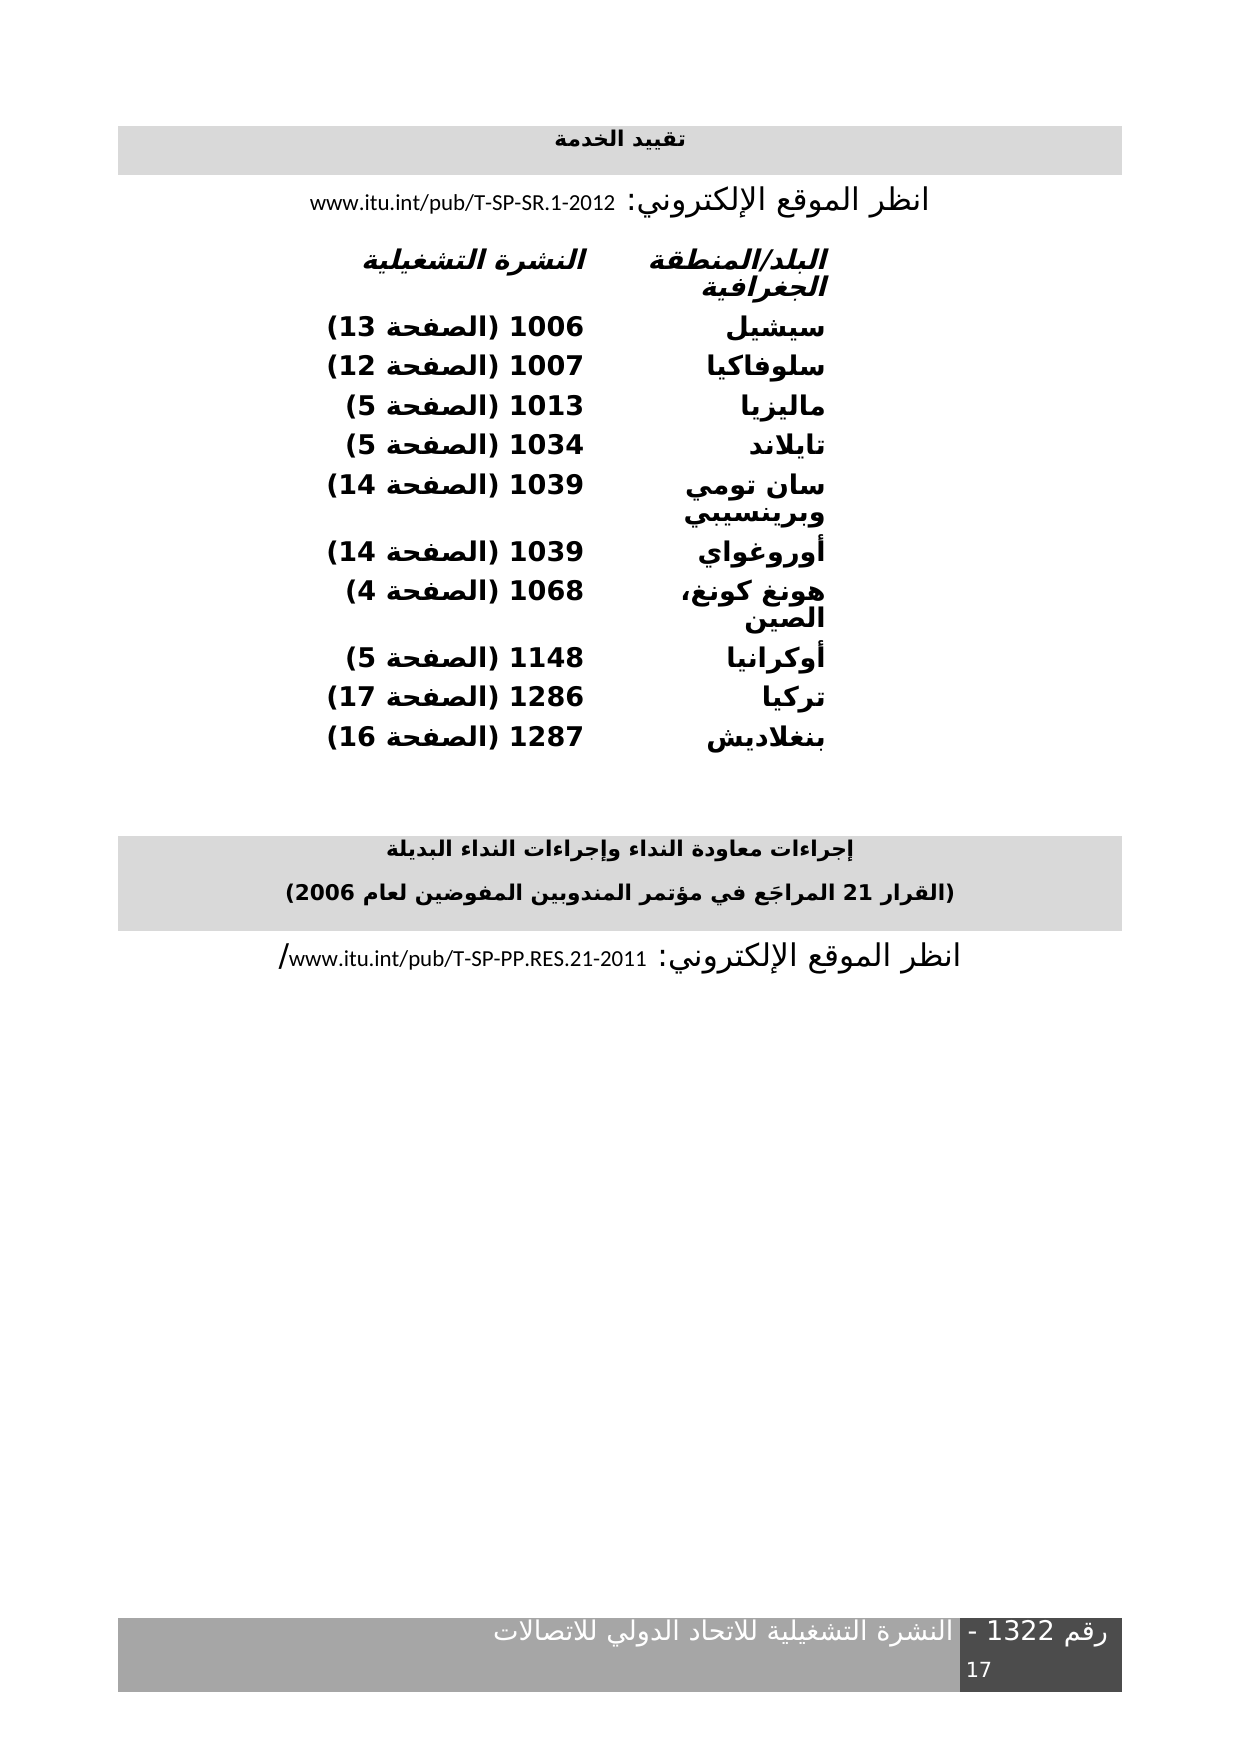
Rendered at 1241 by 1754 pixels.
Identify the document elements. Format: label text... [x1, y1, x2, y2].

table_header النشرة التشغيلية [118, 241, 590, 308]
table_cell 1039 (الصفحة 14) [118, 533, 590, 573]
table_cell تايلاند [590, 427, 832, 466]
table_cell 1039 (الصفحة 14) [118, 466, 590, 533]
table_cell سلوفاكيا [590, 348, 832, 387]
text انظر الموقع الإلكتروني: www.itu.int/pub/T-SP-SR.1-2012 [877, 187, 1122, 216]
subtitle تقييد الخدمة [118, 126, 1122, 170]
table_cell 1007 (الصفحة 12) [118, 348, 590, 387]
table_cell 1013 (الصفحة 5) [118, 387, 590, 427]
table_cell تركيا [590, 679, 832, 718]
table_cell 1034 (الصفحة 5) [118, 427, 590, 466]
table_cell بنغلاديش [590, 719, 832, 758]
text انظر الموقع الإلكتروني: www.itu.int/pub/T-SP-PP.RES.21-2011/ [118, 943, 756, 972]
table_cell 1148 (الصفحة 5) [118, 639, 590, 679]
table_cell أوكرانيا [590, 639, 832, 679]
table_cell سان تومي وبرينسيبي [590, 466, 832, 533]
table_cell 1286 (الصفحة 17) [118, 679, 590, 718]
text انظر الموقع الإلكتروني: www.itu.int/pub/T-SP-PP.RES.21-2011/ [725, 943, 877, 972]
table_cell 1287 (الصفحة 16) [118, 719, 590, 758]
table_cell هونغ كونغ، الصين [590, 573, 832, 639]
subtitle إجراءات معاودة النداء وإجراءات النداء البديلة (القرار 21 المراجَع في مؤتمر المندوبين المفوضين لعام 2006) [118, 836, 1122, 926]
table_cell أوروغواي [590, 533, 832, 573]
table_header البلد/المنطقة الجغرافية [590, 241, 832, 308]
text انظر الموقع الإلكتروني: www.itu.int/pub/T-SP-SR.1-2012 [118, 187, 725, 216]
text انظر الموقع الإلكتروني: www.itu.int/pub/T-SP-PP.RES.21-2011/ [909, 943, 1122, 972]
text انظر الموقع الإلكتروني: www.itu.int/pub/T-SP-SR.1-2012 [694, 187, 845, 216]
table_cell ماليزيا [590, 387, 832, 427]
table_cell 1006 (الصفحة 13) [118, 308, 590, 348]
table_cell 1068 (الصفحة 4) [118, 573, 590, 639]
table_cell سيشيل [590, 308, 832, 348]
